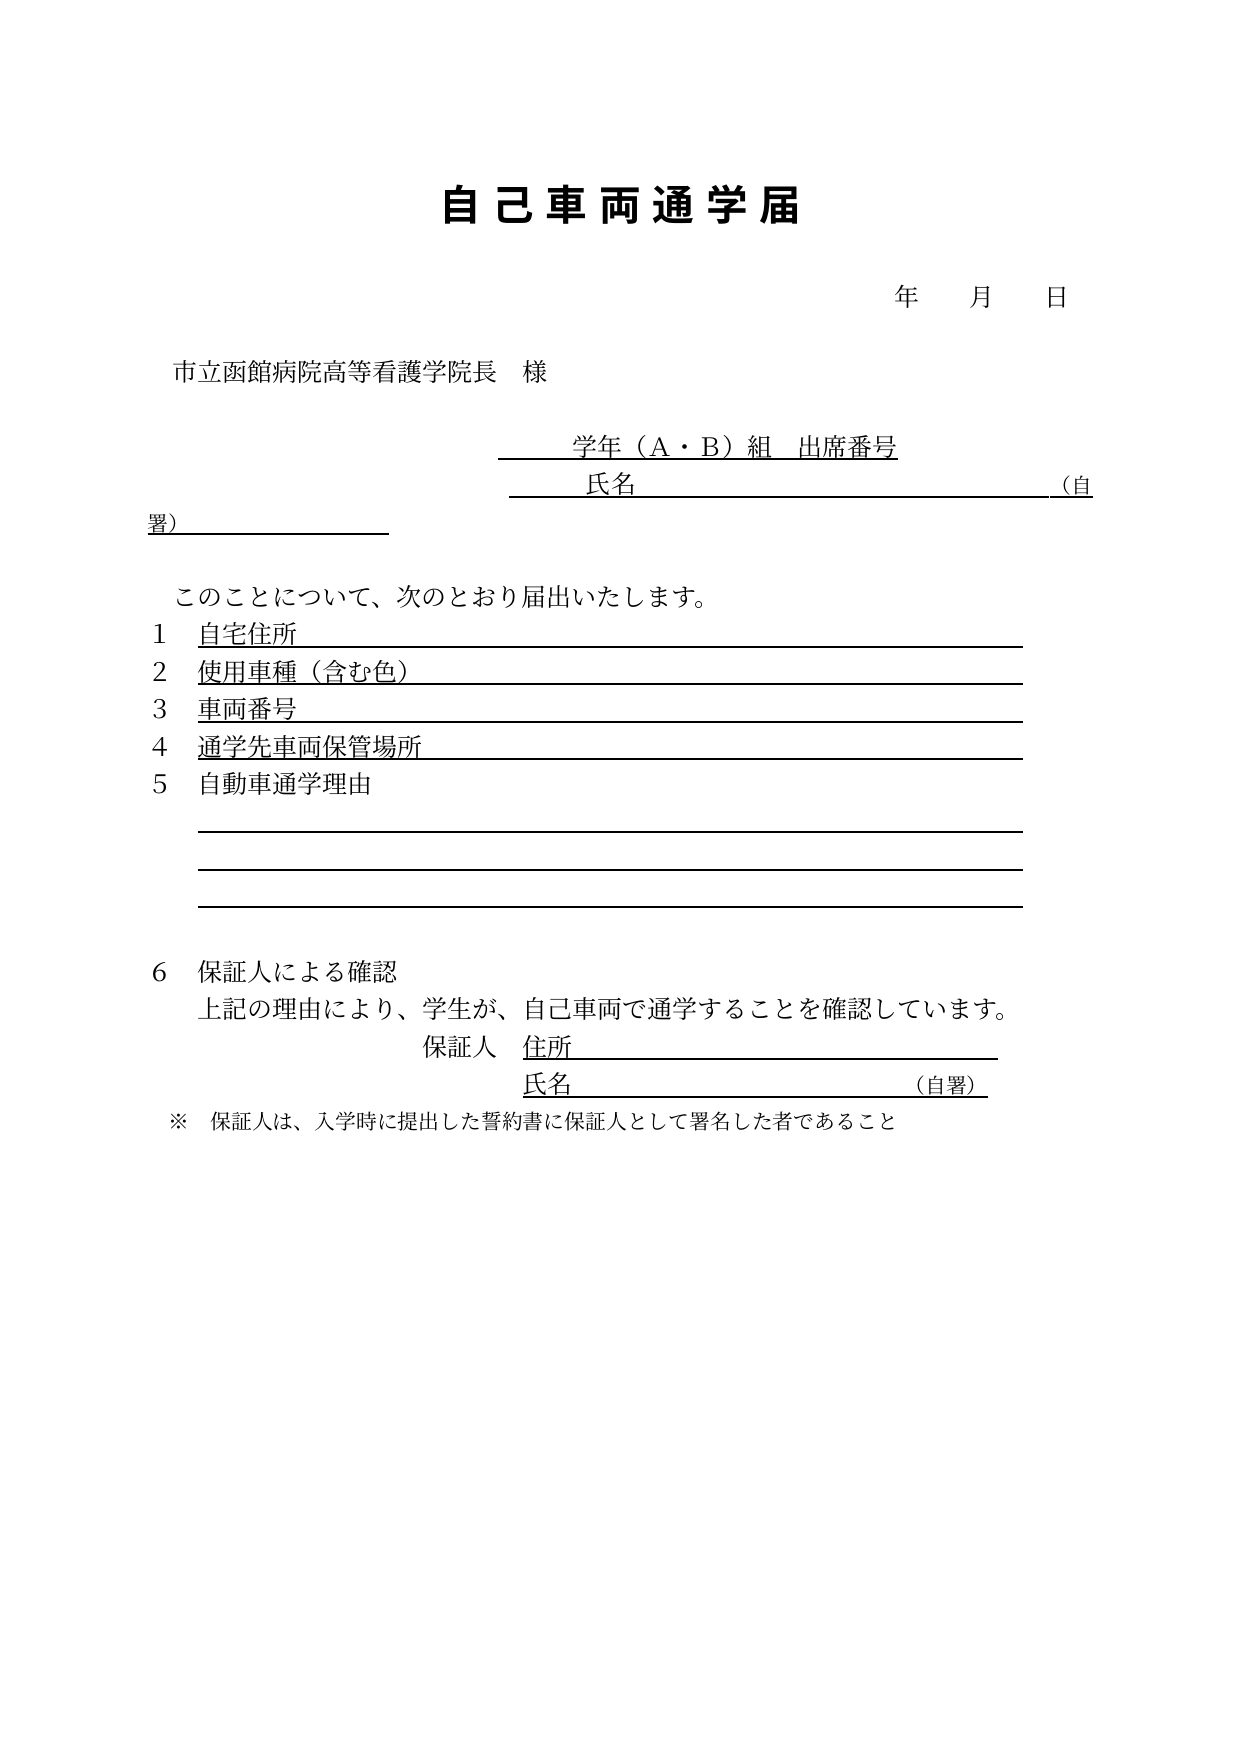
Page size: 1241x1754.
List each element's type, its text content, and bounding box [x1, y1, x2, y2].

text ３ 車両番号 [148, 689, 1092, 727]
text １ 自宅住所 [148, 614, 1092, 652]
text 学年（Ａ・Ｂ）組 出席番号 [148, 427, 1092, 464]
text このことについて、次のとおり届出いたします。 [148, 577, 1092, 614]
text ※ 保証人は、入学時に提出した誓約書に保証人として署名した者であること [148, 1102, 1092, 1139]
text ２ 使用車種（含む色） [148, 652, 1092, 689]
text 上記の理由により、学生が、自己車両で通学することを確認しています。 [148, 989, 1092, 1027]
text 保証人 住所 [148, 1027, 1092, 1064]
text ６ 保証人による確認 [148, 952, 1092, 989]
text 氏名 （自署） [148, 1064, 1092, 1102]
text 氏名 （自署） [148, 464, 1092, 539]
text 自己車両通学届 [148, 164, 1092, 239]
text 年 月 日 [148, 277, 1092, 314]
text ５ 自動車通学理由 [148, 764, 1092, 802]
text ４ 通学先車両保管場所 [148, 727, 1092, 764]
text 市立函館病院高等看護学院長 様 [148, 352, 1092, 389]
